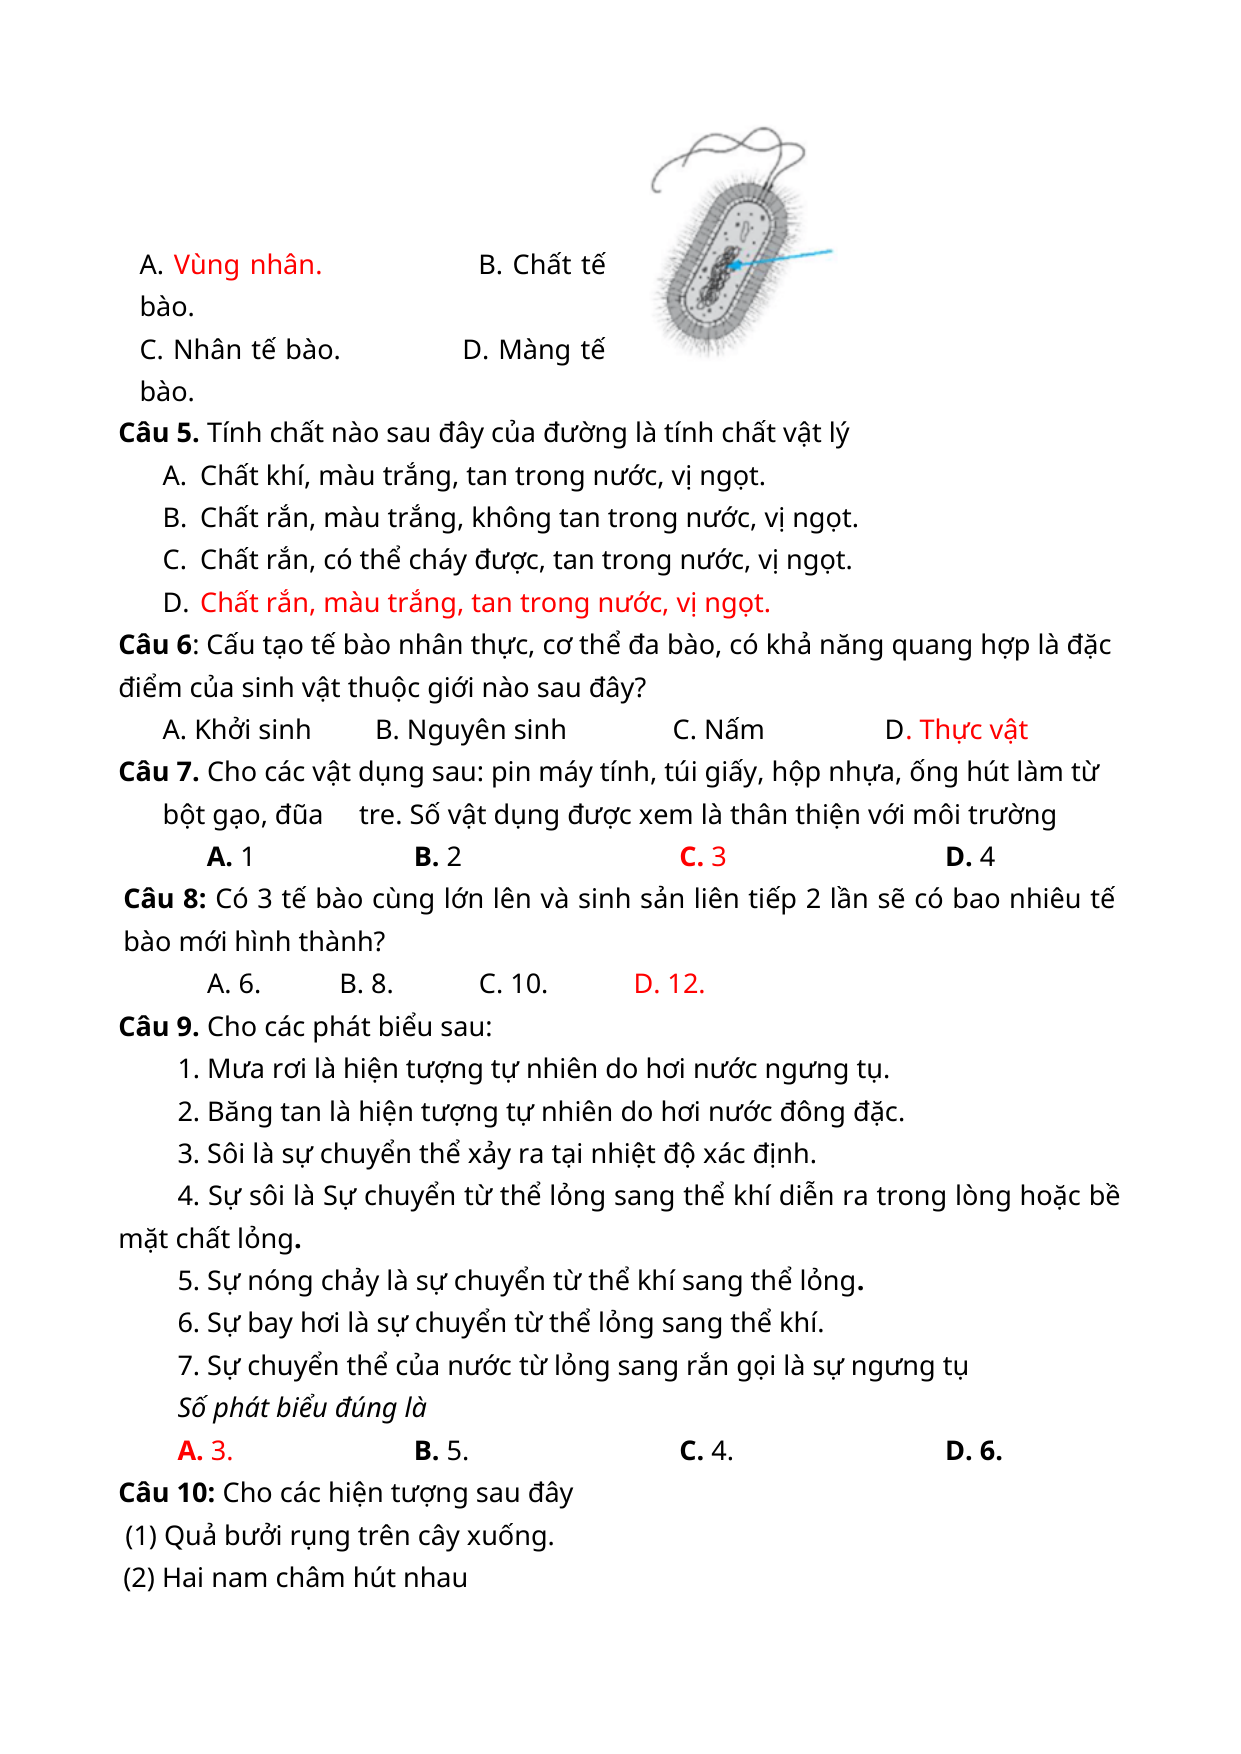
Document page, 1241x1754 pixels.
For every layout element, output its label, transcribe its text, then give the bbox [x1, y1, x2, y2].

text 6. Sự bay hơi là sự chuyển từ thể lỏng sang thể khí. [118, 1304, 1122, 1341]
text (1) Quả bưởi rụng trên cây xuống. [118, 1516, 1122, 1553]
text 7. Sự chuyển thể của nước từ lỏng sang rắn gọi là sự ngưng tụ [118, 1346, 1122, 1383]
text Câu 9. Cho các phát biểu sau: [118, 1007, 1122, 1044]
text Câu 7. Cho các vật dụng sau: pin máy tính, túi giấy, hộp nhựa, ống hút làm từ bột gạo, đũa tre. Số vật dụng được xem là thân thiện với môi trường [118, 753, 1122, 832]
text 3. Sôi là sự chuyển thể xảy ra tại nhiệt độ xác định. [118, 1134, 1122, 1171]
text 2. Băng tan là hiện tượng tự nhiên do hơi nước đông đặc. [118, 1092, 1122, 1129]
list Chất rắn, màu trắng, không tan trong nước, vị ngọt. [162, 498, 1122, 535]
text A. Khởi sinh B. Nguyên sinh C. Nấm D. Thực vật [162, 710, 1122, 747]
table_header [623, 118, 1122, 414]
picture [633, 118, 850, 364]
text (2) Hai nam châm hút nhau [123, 1558, 1117, 1595]
table_header A. Vùng nhân. B. Chất tế bào. C. Nhân tế bào. D. Màng tế bào. [123, 118, 622, 414]
text Câu 10: Cho các hiện tượng sau đây [118, 1473, 1122, 1510]
text 4. Sự sôi là Sự chuyển từ thể lỏng sang thể khí diễn ra trong lòng hoặc bề mặt chất lỏng. [118, 1177, 1122, 1256]
list Chất khí, màu trắng, tan trong nước, vị ngọt. [162, 456, 1122, 493]
list Chất rắn, màu trắng, tan trong nước, vị ngọt. [162, 583, 1122, 620]
text A. 6. B. 8. C. 10. D. 12. [207, 965, 1117, 1002]
text A. 3. B. 5. C. 4. D. 6. [118, 1431, 1122, 1468]
text Số phát biểu đúng là [118, 1389, 1122, 1426]
list Chất rắn, có thể cháy được, tan trong nước, vị ngọt. [162, 541, 1122, 578]
text Câu 5. Tính chất nào sau đây của đường là tính chất vật lý [118, 414, 1122, 451]
text Câu 8: Có 3 tế bào cùng lớn lên và sinh sản liên tiếp 2 lần sẽ có bao nhiêu tế bào mới hình thành? [123, 880, 1117, 959]
text Câu 6: Cấu tạo tế bào nhân thực, cơ thể đa bào, có khả năng quang hợp là đặc điểm của sinh vật thuộc giới nào sau đây? [118, 626, 1122, 705]
text 1. Mưa rơi là hiện tượng tự nhiên do hơi nước ngưng tụ. [118, 1049, 1122, 1086]
text 5. Sự nóng chảy là sự chuyển từ thể khí sang thể lỏng. [118, 1262, 1122, 1298]
text A. 1 B. 2 C. 3 D. 4 [177, 838, 1122, 874]
